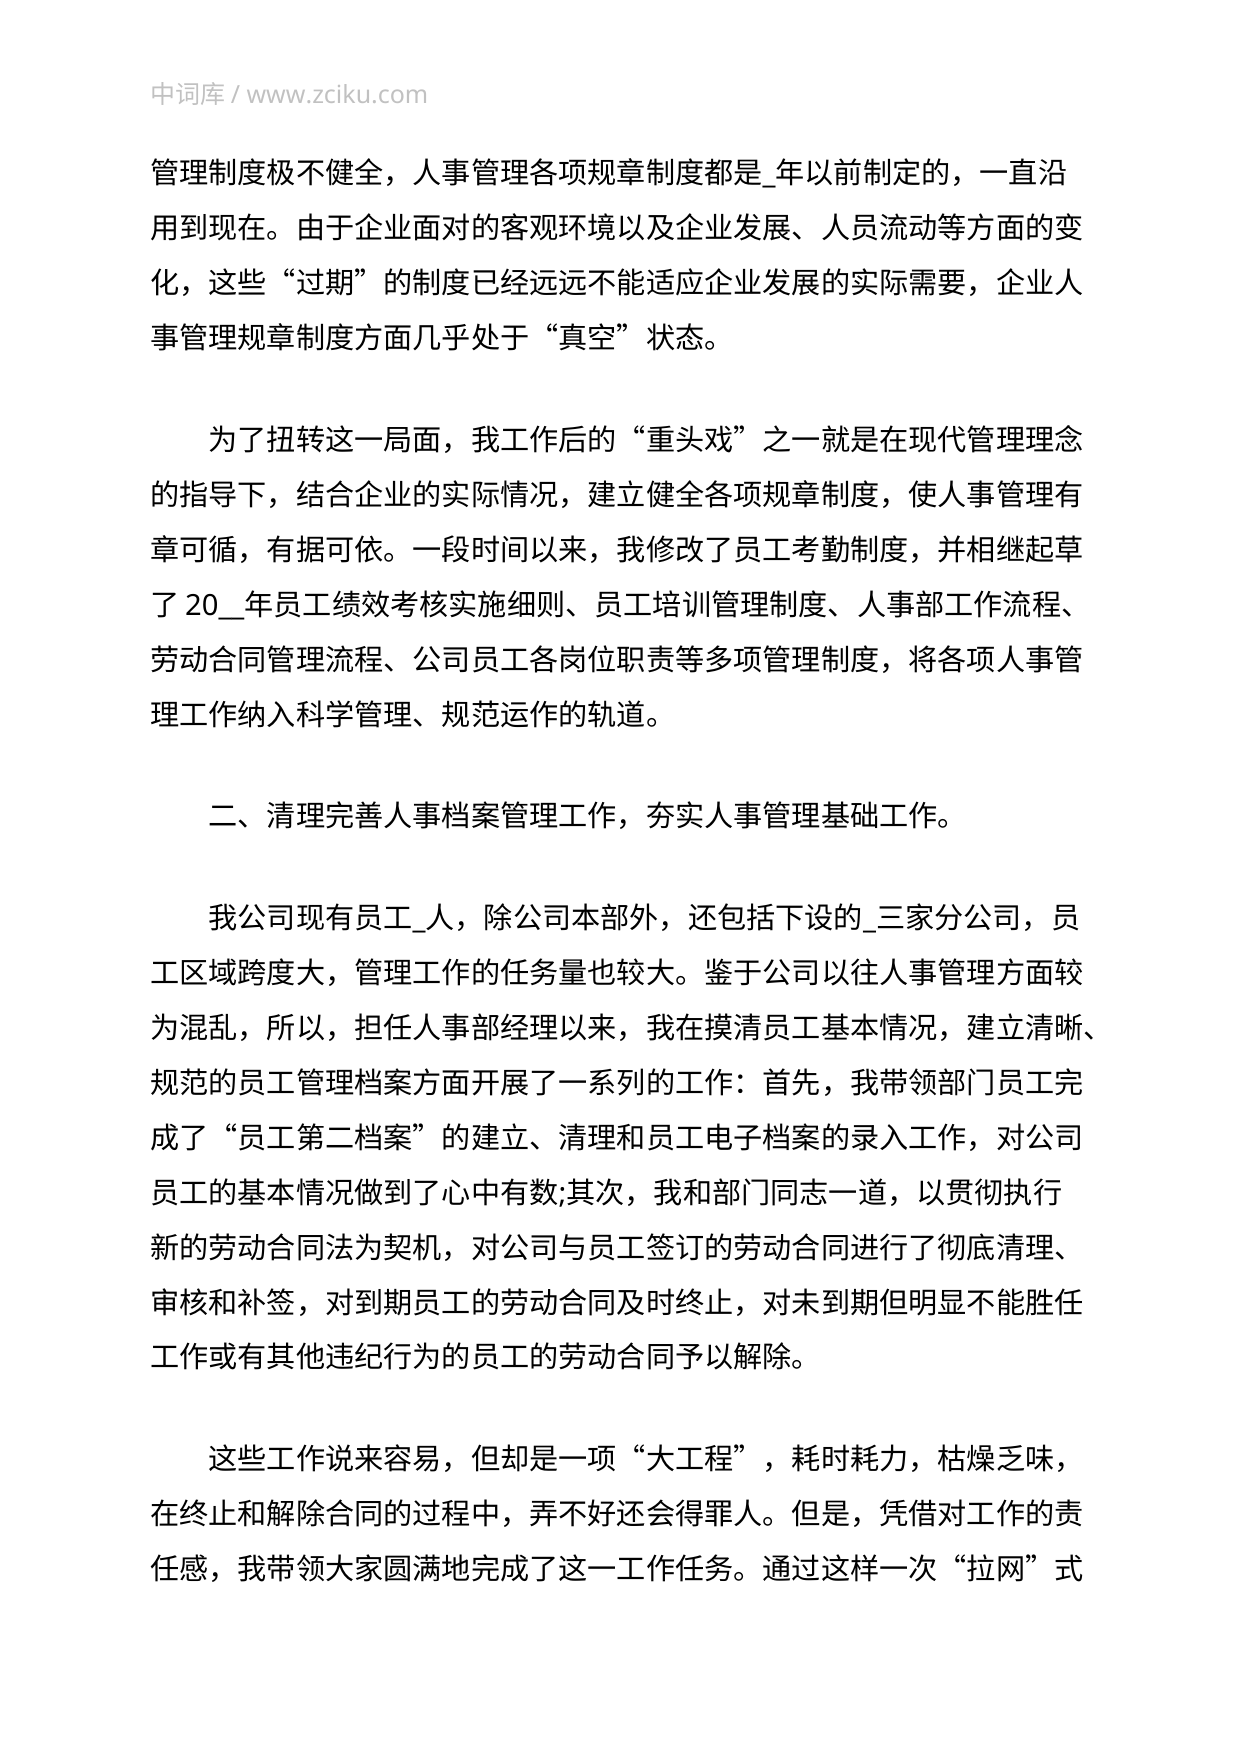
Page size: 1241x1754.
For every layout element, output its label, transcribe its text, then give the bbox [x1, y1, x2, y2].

text 二、清理完善人事档案管理工作，夯实人事管理基础工作。 [150, 793, 1090, 835]
text 我公司现有员工_人，除公司本部外，还包括下设的_三家分公司，员工区域跨度大，管理工作的任务量也较大。鉴于公司以往人事管理方面较为混乱，所以，担任人事部经理以来，我在摸清员工基本情况，建立清晰、规范的员工管理档案方面开展了一系列的工作：首先，我带领部门员工完成了“员工第二档案”的建立、清理和员工电子档案的录入工作，对公司员工的基本情况做到了心中有数;其次，我和部门同志一道，以贯彻执行新的劳动合同法为契机，对公司与员工签订的劳动合同进行了彻底清理、审核和补签，对到期员工的劳动合同及时终止，对未到期但明显不能胜任工作或有其他违纪行为的员工的劳动合同予以解除。 [150, 895, 1090, 1376]
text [150, 1436, 1090, 1588]
text 为了扭转这一局面，我工作后的“重头戏”之一就是在现代管理理念的指导下，结合企业的实际情况，建立健全各项规章制度，使人事管理有章可循，有据可依。一段时间以来，我修改了员工考勤制度，并相继起草了20__年员工绩效考核实施细则、员工培训管理制度、人事部工作流程、劳动合同管理流程、公司员工各岗位职责等多项管理制度，将各项人事管理工作纳入科学管理、规范运作的轨道。 [150, 417, 1090, 733]
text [150, 150, 1090, 357]
